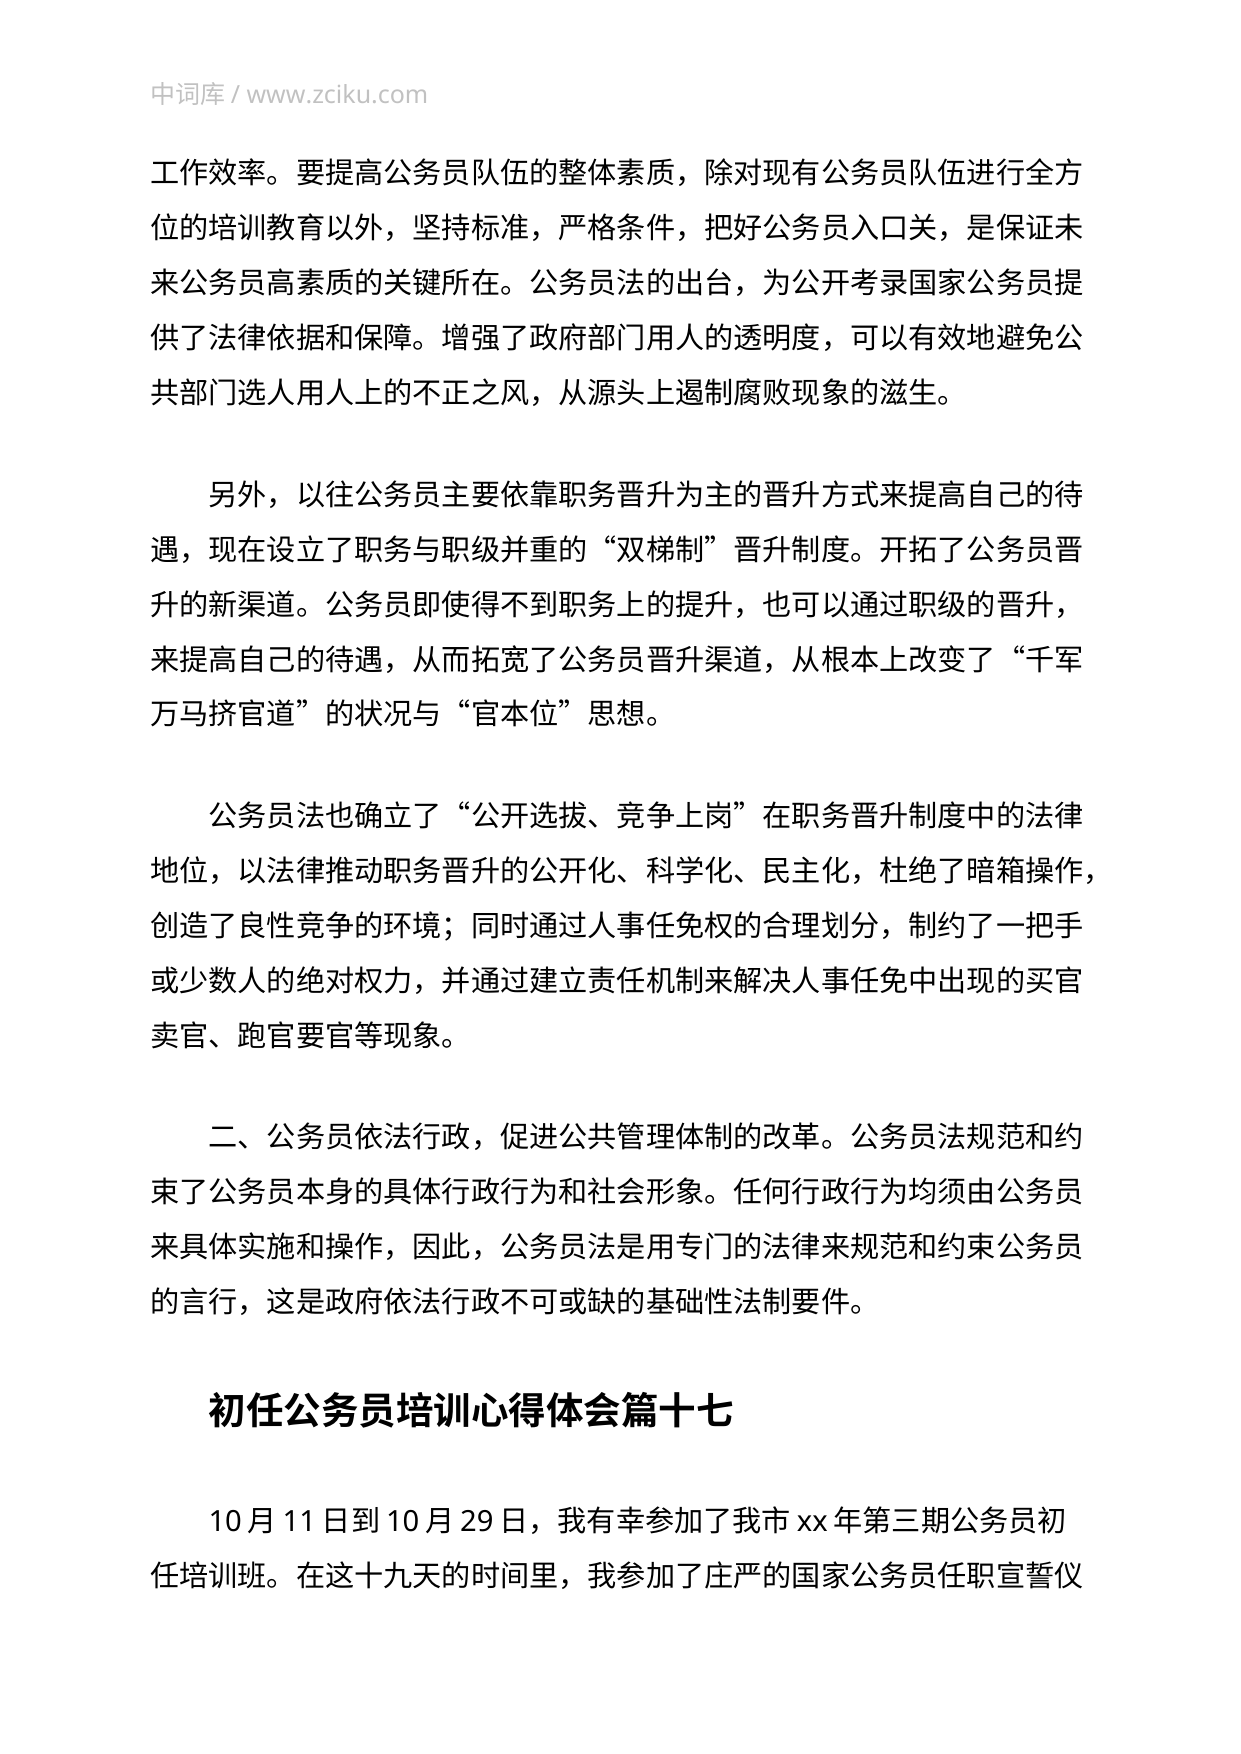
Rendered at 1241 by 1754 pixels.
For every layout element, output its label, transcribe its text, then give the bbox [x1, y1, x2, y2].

text 初任公务员培训心得体会篇十七 [150, 1381, 1090, 1435]
text 公务员法也确立了“公开选拔、竞争上岗”在职务晋升制度中的法律地位，以法律推动职务晋升的公开化、科学化、民主化，杜绝了暗箱操作，创造了良性竞争的环境；同时通过人事任免权的合理划分，制约了一把手或少数人的绝对权力，并通过建立责任机制来解决人事任免中出现的买官卖官、跑官要官等现象。 [150, 793, 1090, 1054]
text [150, 1498, 1090, 1595]
text 另外，以往公务员主要依靠职务晋升为主的晋升方式来提高自己的待遇，现在设立了职务与职级并重的“双梯制”晋升制度。开拓了公务员晋升的新渠道。公务员即使得不到职务上的提升，也可以通过职级的晋升，来提高自己的待遇，从而拓宽了公务员晋升渠道，从根本上改变了“千军万马挤官道”的状况与“官本位”思想。 [150, 471, 1090, 733]
text 二、公务员依法行政，促进公共管理体制的改革。公务员法规范和约束了公务员本身的具体行政行为和社会形象。任何行政行为均须由公务员来具体实施和操作，因此，公务员法是用专门的法律来规范和约束公务员的言行，这是政府依法行政不可或缺的基础性法制要件。 [150, 1114, 1090, 1321]
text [150, 150, 1090, 412]
